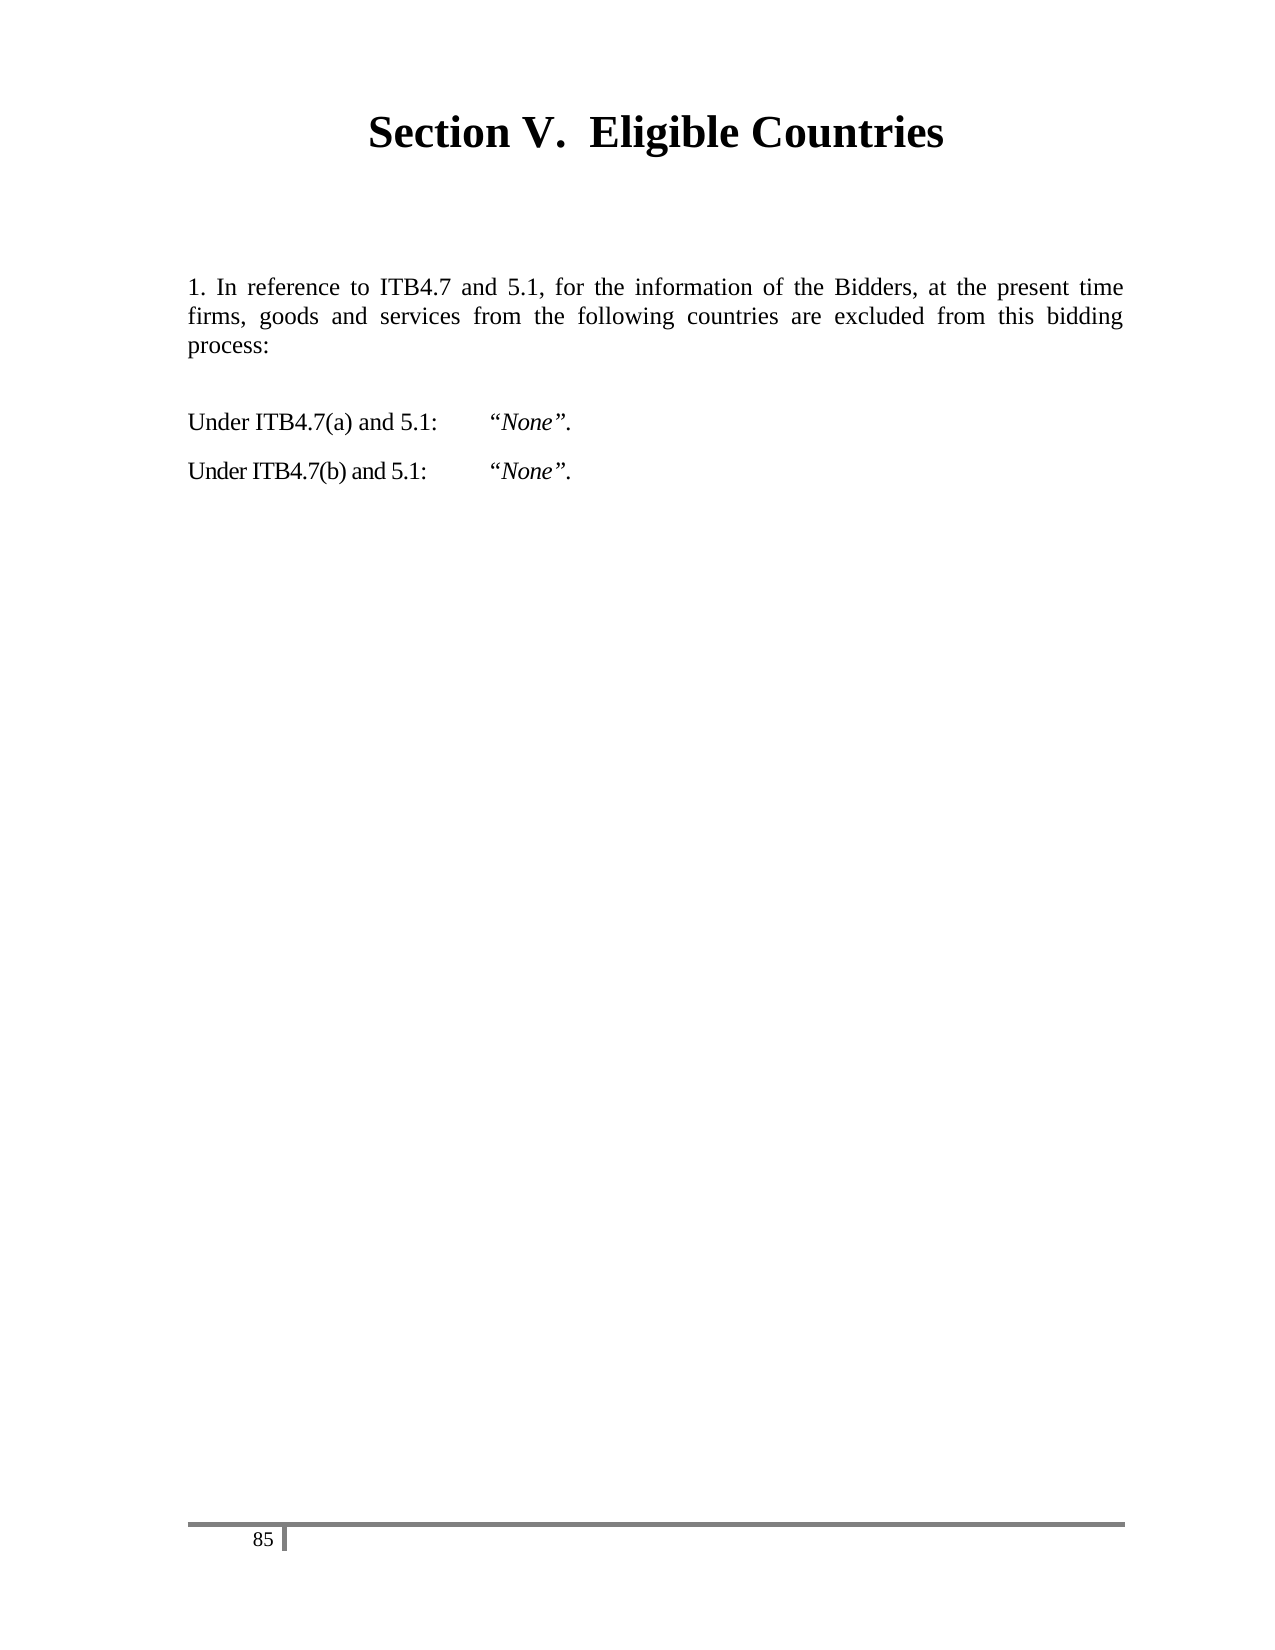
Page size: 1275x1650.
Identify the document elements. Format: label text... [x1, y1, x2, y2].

subtitle Section V. Eligible Countries [187, 104, 1125, 157]
text 1. In reference to ITB4.7 and 5.1, for the information of the Bidders, at the present time firms, goods and services from the following countries are excluded from this bidding process: [187, 272, 1125, 358]
text Under ITB4.7(a) and 5.1: “None”. [187, 387, 1125, 436]
text Under ITB4.7(b) and 5.1: “None”. [187, 436, 1125, 485]
